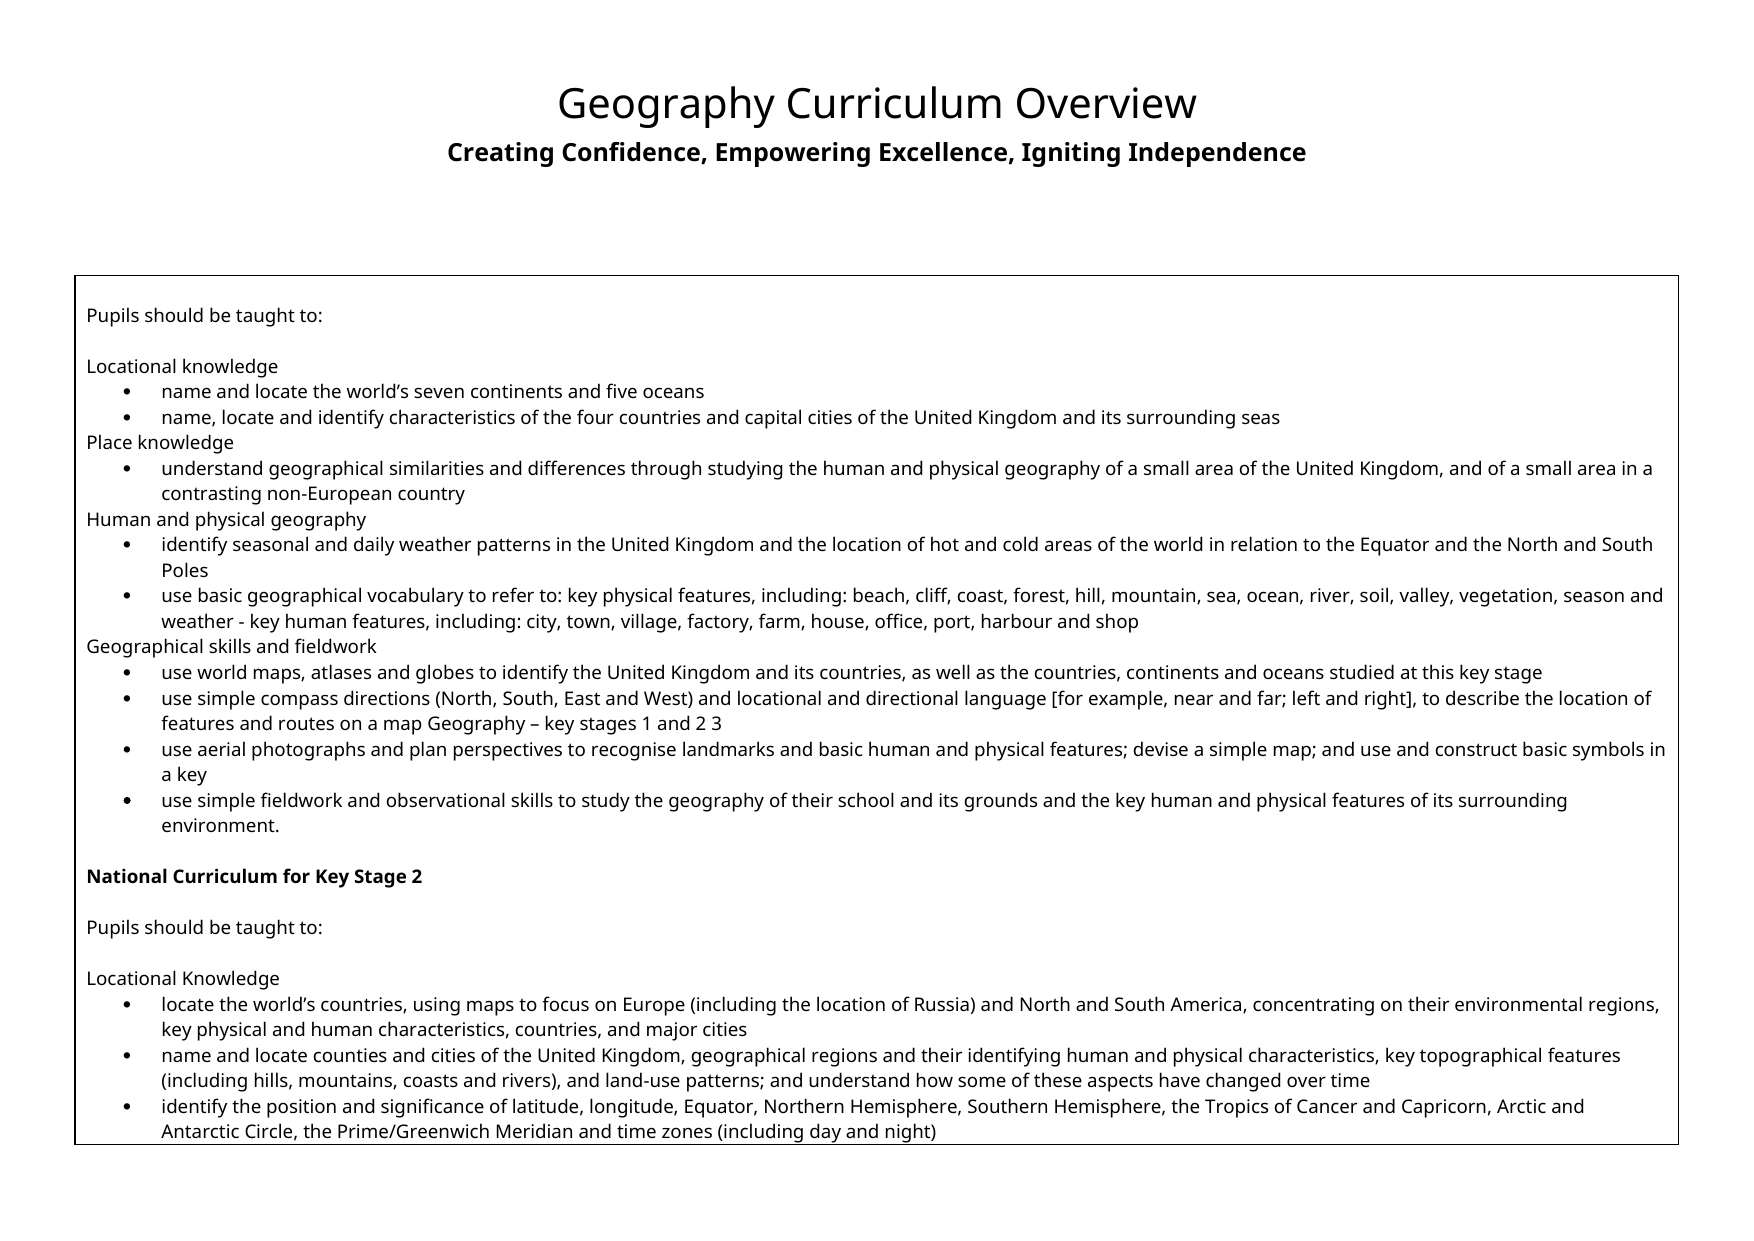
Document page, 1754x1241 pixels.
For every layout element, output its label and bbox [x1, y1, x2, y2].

table_header [76, 276, 1678, 1144]
